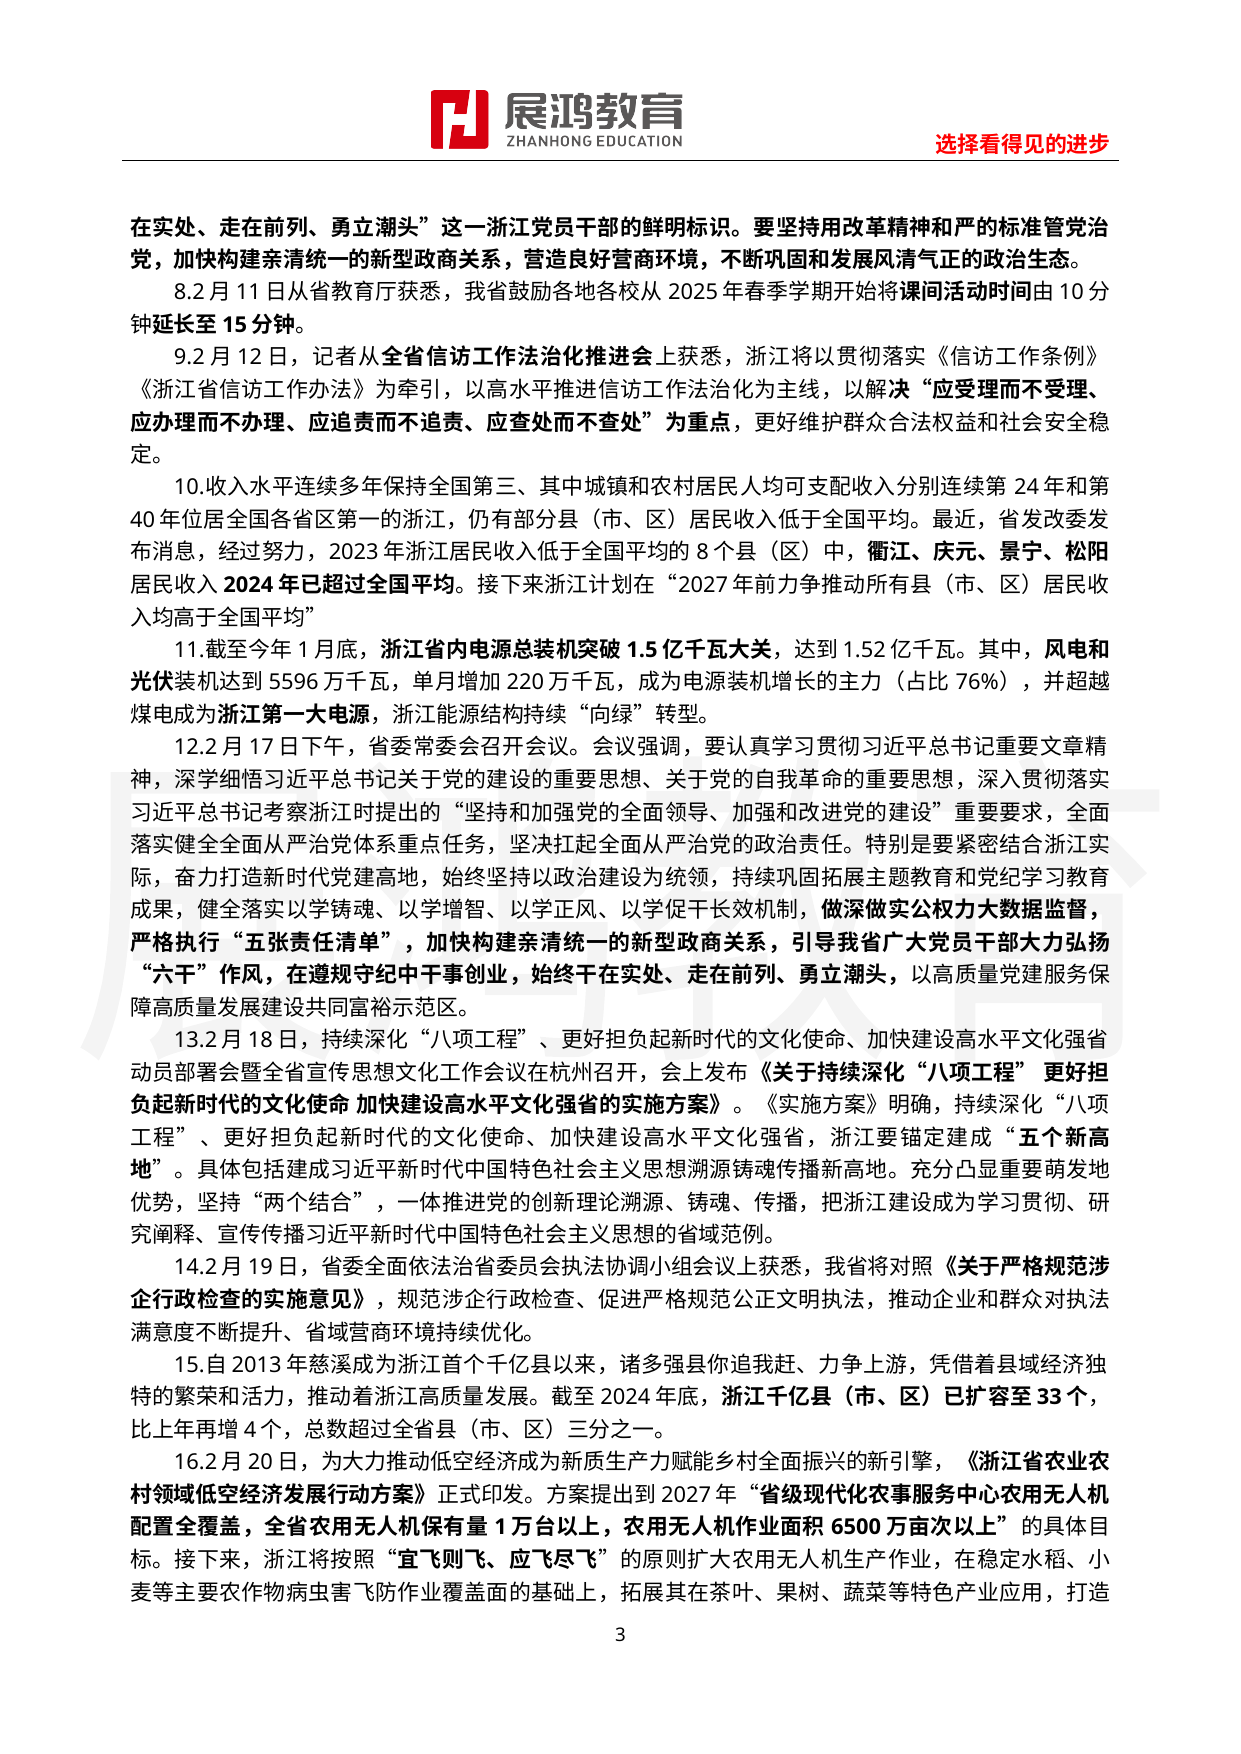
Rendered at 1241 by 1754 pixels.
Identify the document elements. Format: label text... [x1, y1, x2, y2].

text 9.2月12日，记者从全省信访工作法治化推进会上获悉，浙江将以贯彻落实《信访工作条例》《浙江省信访工作办法》为牵引，以高水平推进信访工作法治化为主线，以解决“应受理而不受理、应办理而不办理、应追责而不追责、应查处而不查处”为重点，更好维护群众合法权益和社会安全稳定。 [130, 339, 1110, 469]
text 12.2月17日下午，省委常委会召开会议。会议强调，要认真学习贯彻习近平总书记重要文章精神，深学细悟习近平总书记关于党的建设的重要思想、关于党的自我革命的重要思想，深入贯彻落实习近平总书记考察浙江时提出的“坚持和加强党的全面领导、加强和改进党的建设”重要要求，全面落实健全全面从严治党体系重点任务，坚决扛起全面从严治党的政治责任。特别是要紧密结合浙江实际，奋力打造新时代党建高地，始终坚持以政治建设为统领，持续巩固拓展主题教育和党纪学习教育成果，健全落实以学铸魂、以学增智、以学正风、以学促干长效机制，做深做实公权力大数据监督，严格执行“五张责任清单”，加快构建亲清统一的新型政商关系，引导我省广大党员干部大力弘扬“六干”作风，在遵规守纪中干事创业，始终干在实处、走在前列、勇立潮头，以高质量党建服务保障高质量发展建设共同富裕示范区。 [130, 729, 1110, 1022]
text 14.2月19日，省委全面依法治省委员会执法协调小组会议上获悉，我省将对照《关于严格规范涉企行政检查的实施意见》，规范涉企行政检查、促进严格规范公正文明执法，推动企业和群众对执法满意度不断提升、省域营商环境持续优化。 [130, 1249, 1110, 1347]
text 15.自2013年慈溪成为浙江首个千亿县以来，诸多强县你追我赶、力争上游，凭借着县域经济独特的繁荣和活力，推动着浙江高质量发展。截至2024年底，浙江千亿县（市、区）已扩容至33个，比上年再增4个，总数超过全省县（市、区）三分之一。 [130, 1347, 1110, 1444]
text 13.2月18日，持续深化“八项工程”、更好担负起新时代的文化使命、加快建设高水平文化强省动员部署会暨全省宣传思想文化工作会议在杭州召开，会上发布《关于持续深化“八项工程” 更好担负起新时代的文化使命 加快建设高水平文化强省的实施方案》。《实施方案》明确，持续深化“八项工程”、更好担负起新时代的文化使命、加快建设高水平文化强省，浙江要锚定建成“五个新高地”。具体包括建成习近平新时代中国特色社会主义思想溯源铸魂传播新高地。充分凸显重要萌发地优势，坚持“两个结合”，一体推进党的创新理论溯源、铸魂、传播，把浙江建设成为学习贯彻、研究阐释、宣传传播习近平新时代中国特色社会主义思想的省域范例。 [130, 1022, 1110, 1249]
picture [431, 90, 683, 149]
text 10.收入水平连续多年保持全国第三、其中城镇和农村居民人均可支配收入分别连续第24年和第40年位居全国各省区第一的浙江，仍有部分县（市、区）居民收入低于全国平均。最近，省发改委发布消息，经过努力，2023年浙江居民收入低于全国平均的8个县（区）中，衢江、庆元、景宁、松阳居民收入2024年已超过全国平均。接下来浙江计划在“2027年前力争推动所有县（市、区）居民收入均高于全国平均” [130, 469, 1110, 632]
text 11.截至今年1月底，浙江省内电源总装机突破1.5亿千瓦大关，达到1.52亿千瓦。其中，风电和光伏装机达到5596万千瓦，单月增加220万千瓦，成为电源装机增长的主力（占比76%），并超越煤电成为浙江第一大电源，浙江能源结构持续“向绿”转型。 [130, 632, 1110, 729]
text 8.2月11日从省教育厅获悉，我省鼓励各地各校从2025年春季学期开始将课间活动时间由10分钟延长至15分钟。 [130, 274, 1110, 339]
